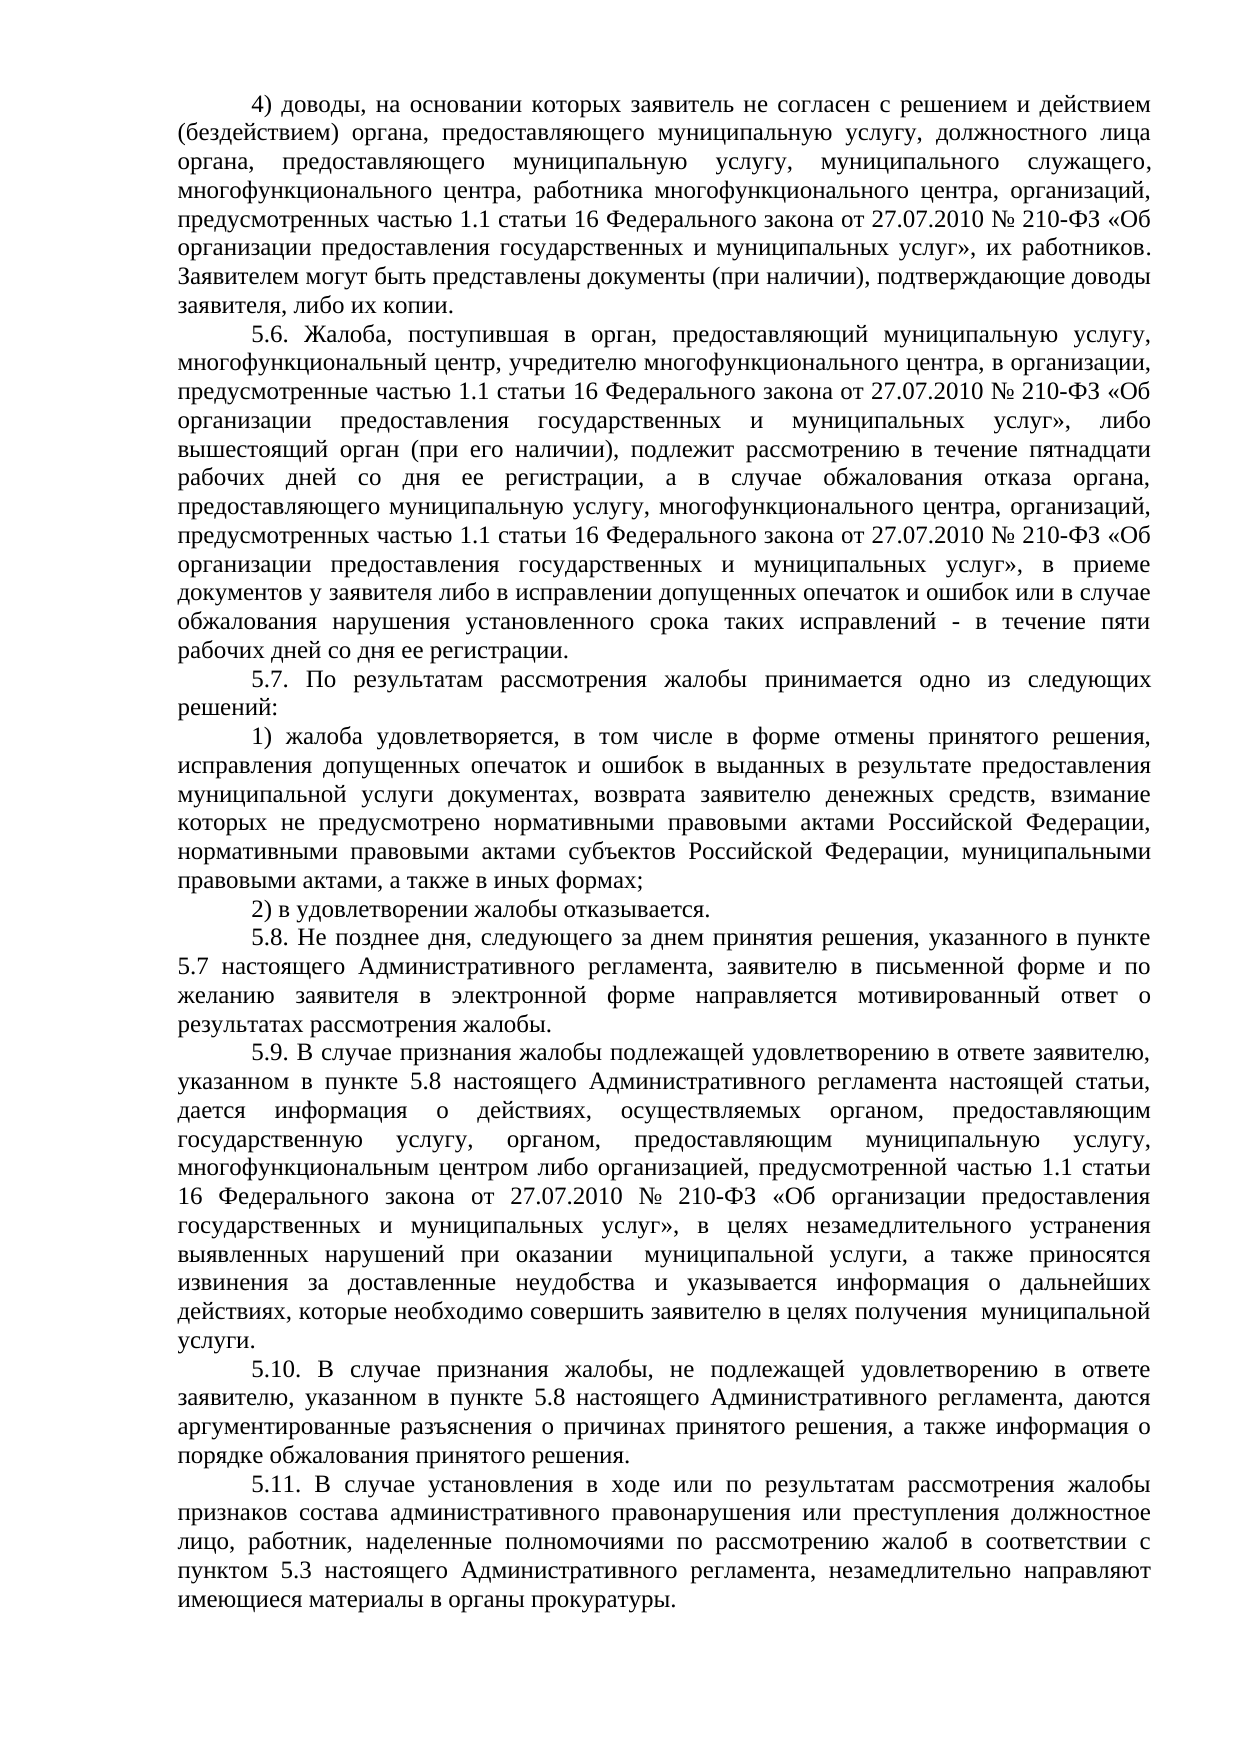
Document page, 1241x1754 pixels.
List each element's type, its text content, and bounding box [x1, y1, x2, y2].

text 2) в удовлетворении жалобы отказывается. [177, 894, 1152, 922]
text 5.9. В случае признания жалобы подлежащей удовлетворению в ответе заявителю, указанном в пункте 5.8 настоящего Административного регламента настоящей статьи, дается информация о действиях, осуществляемых органом, предоставляющим государственную услугу, органом, предоставляющим муниципальную услугу, многофункциональным центром либо организацией, предусмотренной частью 1.1 статьи 16 Федерального закона от 27.07.2010 № 210-ФЗ «Об организации предоставления государственных и муниципальных услуг», в целях незамедлительного устранения выявленных нарушений при оказании муниципальной услуги, а также приносятся извинения за доставленные неудобства и указывается информация о дальнейших действиях, которые необходимо совершить заявителю в целях получения муниципальной услуги. [177, 1037, 1152, 1354]
text 4) доводы, на основании которых заявитель не согласен с решением и действием (бездействием) органа, предоставляющего муниципальную услугу, должностного лица органа, предоставляющего муниципальную услугу, муниципального служащего, многофункционального центра, работника многофункционального центра, организаций, предусмотренных частью 1.1 статьи 16 Федерального закона от 27.07.2010 № 210-ФЗ «Об организации предоставления государственных и муниципальных услуг», их работников. Заявителем могут быть представлены документы (при наличии), подтверждающие доводы заявителя, либо их копии. [177, 89, 1152, 319]
text 5.10. В случае признания жалобы, не подлежащей удовлетворению в ответе заявителю, указанном в пункте 5.8 настоящего Административного регламента, даются аргументированные разъяснения о причинах принятого решения, а также информация о порядке обжалования принятого решения. [177, 1354, 1152, 1469]
text 1) жалоба удовлетворяется, в том числе в форме отмены принятого решения, исправления допущенных опечаток и ошибок в выданных в результате предоставления муниципальной услуги документах, возврата заявителю денежных средств, взимание которых не предусмотрено нормативными правовыми актами Российской Федерации, нормативными правовыми актами субъектов Российской Федерации, муниципальными правовыми актами, а также в иных формах; [177, 721, 1152, 894]
text 5.11. В случае установления в ходе или по результатам рассмотрения жалобы признаков состава административного правонарушения или преступления должностное лицо, работник, наделенные полномочиями по рассмотрению жалоб в соответствии с пунктом 5.3 настоящего Административного регламента, незамедлительно направляют имеющиеся материалы в органы прокуратуры. [177, 1469, 1152, 1612]
text 5.7. По результатам рассмотрения жалобы принимается одно из следующих решений: [177, 664, 1152, 721]
text 5.6. Жалоба, поступившая в орган, предоставляющий муниципальную услугу, многофункциональный центр, учредителю многофункционального центра, в организации, предусмотренные частью 1.1 статьи 16 Федерального закона от 27.07.2010 № 210-ФЗ «Об организации предоставления государственных и муниципальных услуг», либо вышестоящий орган (при его наличии), подлежит рассмотрению в течение пятнадцати рабочих дней со дня ее регистрации, а в случае обжалования отказа органа, предоставляющего муниципальную услугу, многофункционального центра, организаций, предусмотренных частью 1.1 статьи 16 Федерального закона от 27.07.2010 № 210-ФЗ «Об организации предоставления государственных и муниципальных услуг», в приеме документов у заявителя либо в исправлении допущенных опечаток и ошибок или в случае обжалования нарушения установленного срока таких исправлений - в течение пяти рабочих дней со дня ее регистрации. [177, 319, 1152, 664]
text 5.8. Не позднее дня, следующего за днем принятия решения, указанного в пункте 5.7 настоящего Административного регламента, заявителю в письменной форме и по желанию заявителя в электронной форме направляется мотивированный ответ о результатах рассмотрения жалобы. [177, 922, 1152, 1037]
